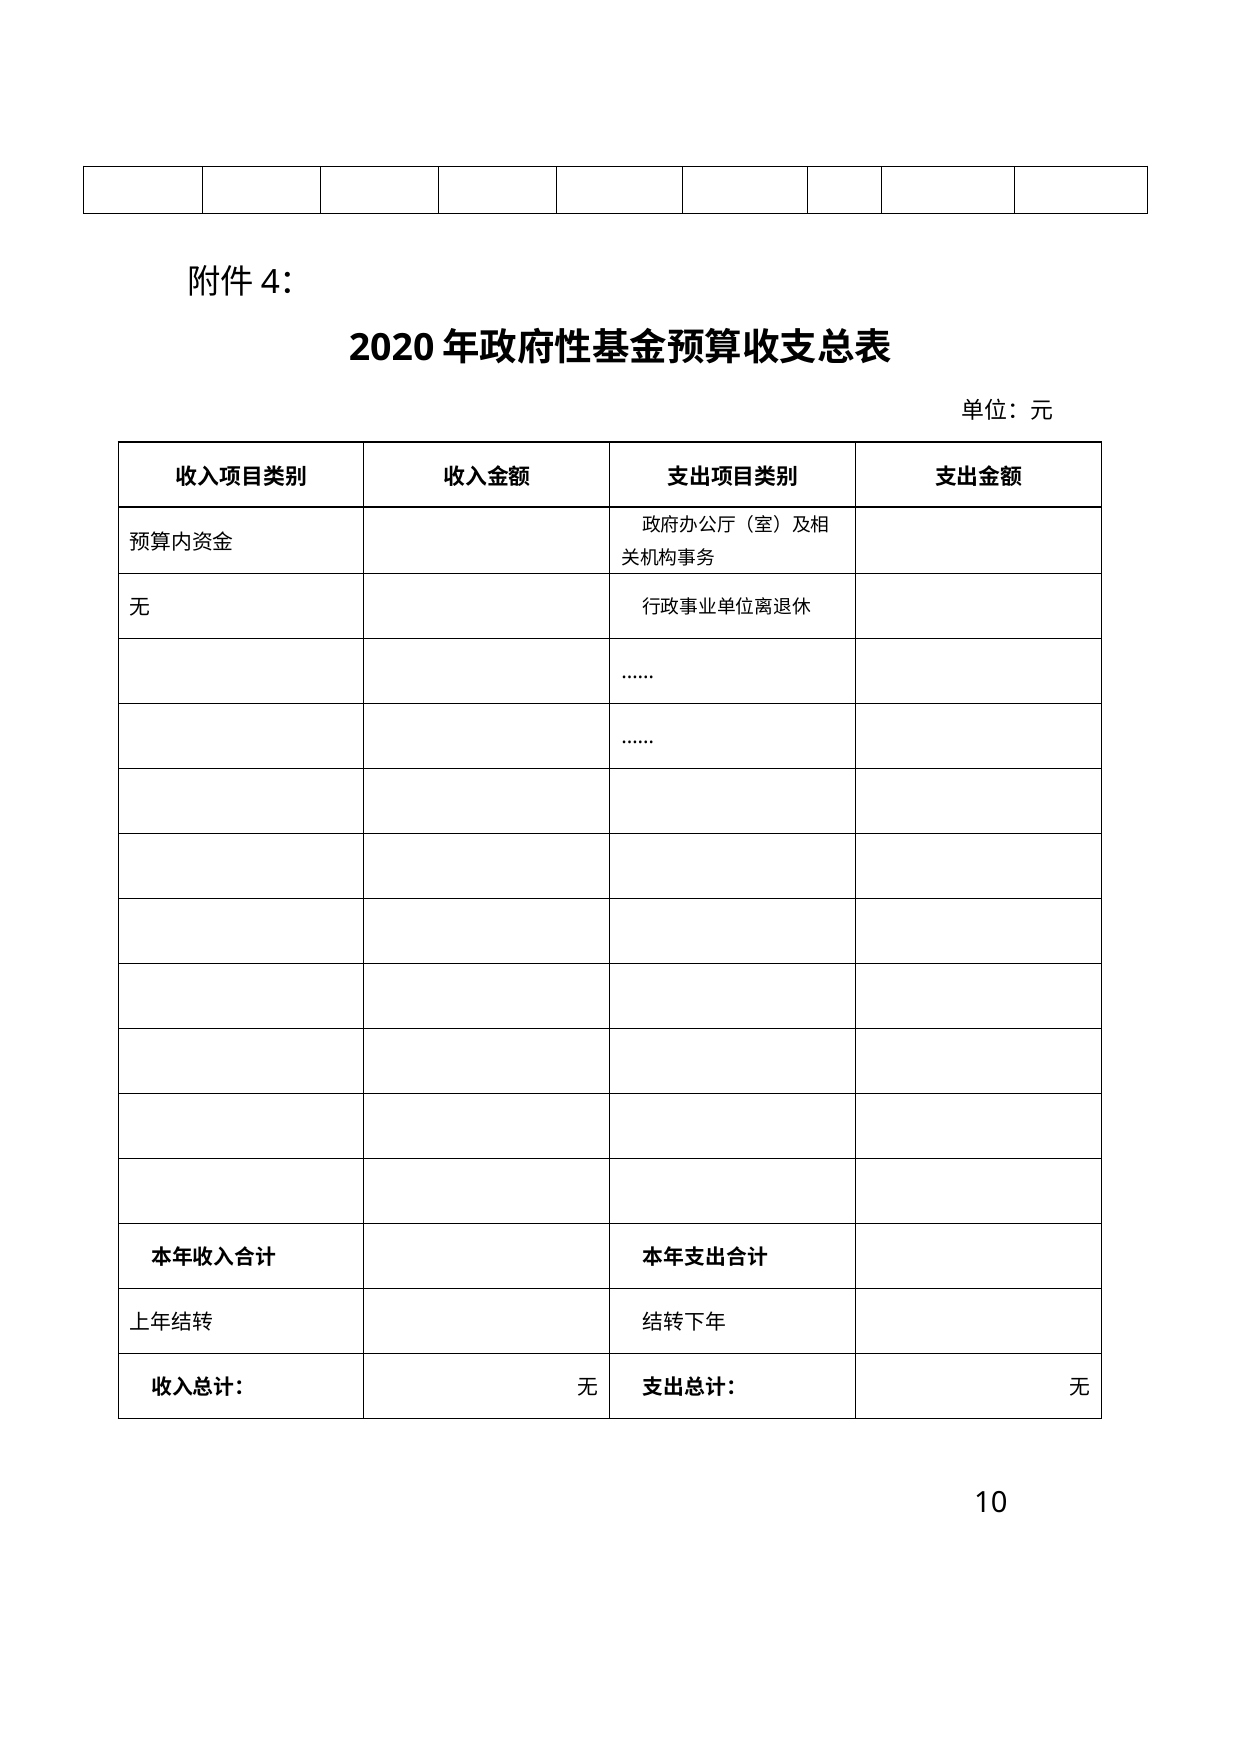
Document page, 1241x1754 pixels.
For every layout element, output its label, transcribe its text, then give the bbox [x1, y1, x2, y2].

table_cell [856, 1224, 1101, 1287]
table_cell 无 [856, 1354, 1101, 1417]
table_cell [364, 1159, 609, 1222]
table_cell [364, 769, 609, 832]
table_cell [610, 1094, 855, 1157]
table_cell [119, 1029, 363, 1092]
table_cell [808, 167, 881, 213]
table_cell 无 [119, 574, 363, 637]
table_cell [856, 1289, 1101, 1352]
table_cell 行政事业单位离退休 [610, 574, 855, 637]
table_cell [364, 639, 609, 702]
table_cell [119, 769, 363, 832]
table_cell [321, 167, 438, 213]
table_cell [364, 704, 609, 767]
table_cell 收入总计： [119, 1354, 363, 1417]
table_header 支出金额 [856, 443, 1101, 506]
table_cell [856, 1094, 1101, 1157]
table_cell [856, 639, 1101, 702]
table_cell …… [610, 704, 855, 767]
table_cell [119, 704, 363, 767]
table_cell [364, 1094, 609, 1157]
table_cell [364, 1029, 609, 1092]
table_cell [856, 1159, 1101, 1222]
table_cell [119, 639, 363, 702]
table_cell [610, 769, 855, 832]
table_cell [856, 834, 1101, 897]
table_cell 政府办公厅（室）及相关机构事务 [610, 508, 855, 572]
text 2020年政府性基金预算收支总表 [187, 311, 1053, 376]
table_cell [856, 769, 1101, 832]
table_header 收入金额 [364, 443, 609, 506]
table_cell 本年收入合计 [119, 1224, 363, 1287]
table_header 支出项目类别 [610, 443, 855, 506]
table_cell [856, 1029, 1101, 1092]
table_cell 支出总计： [610, 1354, 855, 1417]
table_cell [683, 167, 807, 213]
table_cell [119, 1094, 363, 1157]
table_cell [610, 964, 855, 1027]
table_cell [364, 1224, 609, 1287]
table_cell [364, 508, 609, 572]
table_cell [610, 834, 855, 897]
table_cell [856, 964, 1101, 1027]
table_cell 预算内资金 [119, 508, 363, 572]
table_cell [84, 167, 202, 213]
table_cell 上年结转 [119, 1289, 363, 1352]
table_cell [119, 899, 363, 962]
table_header 收入项目类别 [119, 443, 363, 506]
table_cell [364, 964, 609, 1027]
table_cell [364, 899, 609, 962]
table_cell [119, 964, 363, 1027]
table_cell [557, 167, 682, 213]
table_cell [610, 899, 855, 962]
table_cell [610, 1029, 855, 1092]
table_cell 结转下年 [610, 1289, 855, 1352]
table_cell [856, 899, 1101, 962]
table_cell [364, 834, 609, 897]
table_cell [439, 167, 556, 213]
table_cell [856, 574, 1101, 637]
table_cell [882, 167, 1014, 213]
table_cell [203, 167, 320, 213]
table_cell [119, 834, 363, 897]
table_cell [856, 508, 1101, 572]
text 附件4： [187, 246, 1053, 311]
table_cell 本年支出合计 [610, 1224, 855, 1287]
table_cell [610, 1159, 855, 1222]
table_cell 无 [364, 1354, 609, 1417]
table_cell [364, 1289, 609, 1352]
table_cell [1015, 167, 1147, 213]
table_cell [364, 574, 609, 637]
table_cell [119, 1159, 363, 1222]
table_cell [856, 704, 1101, 767]
text 单位：元 [187, 376, 1053, 441]
table_cell …… [610, 639, 855, 702]
